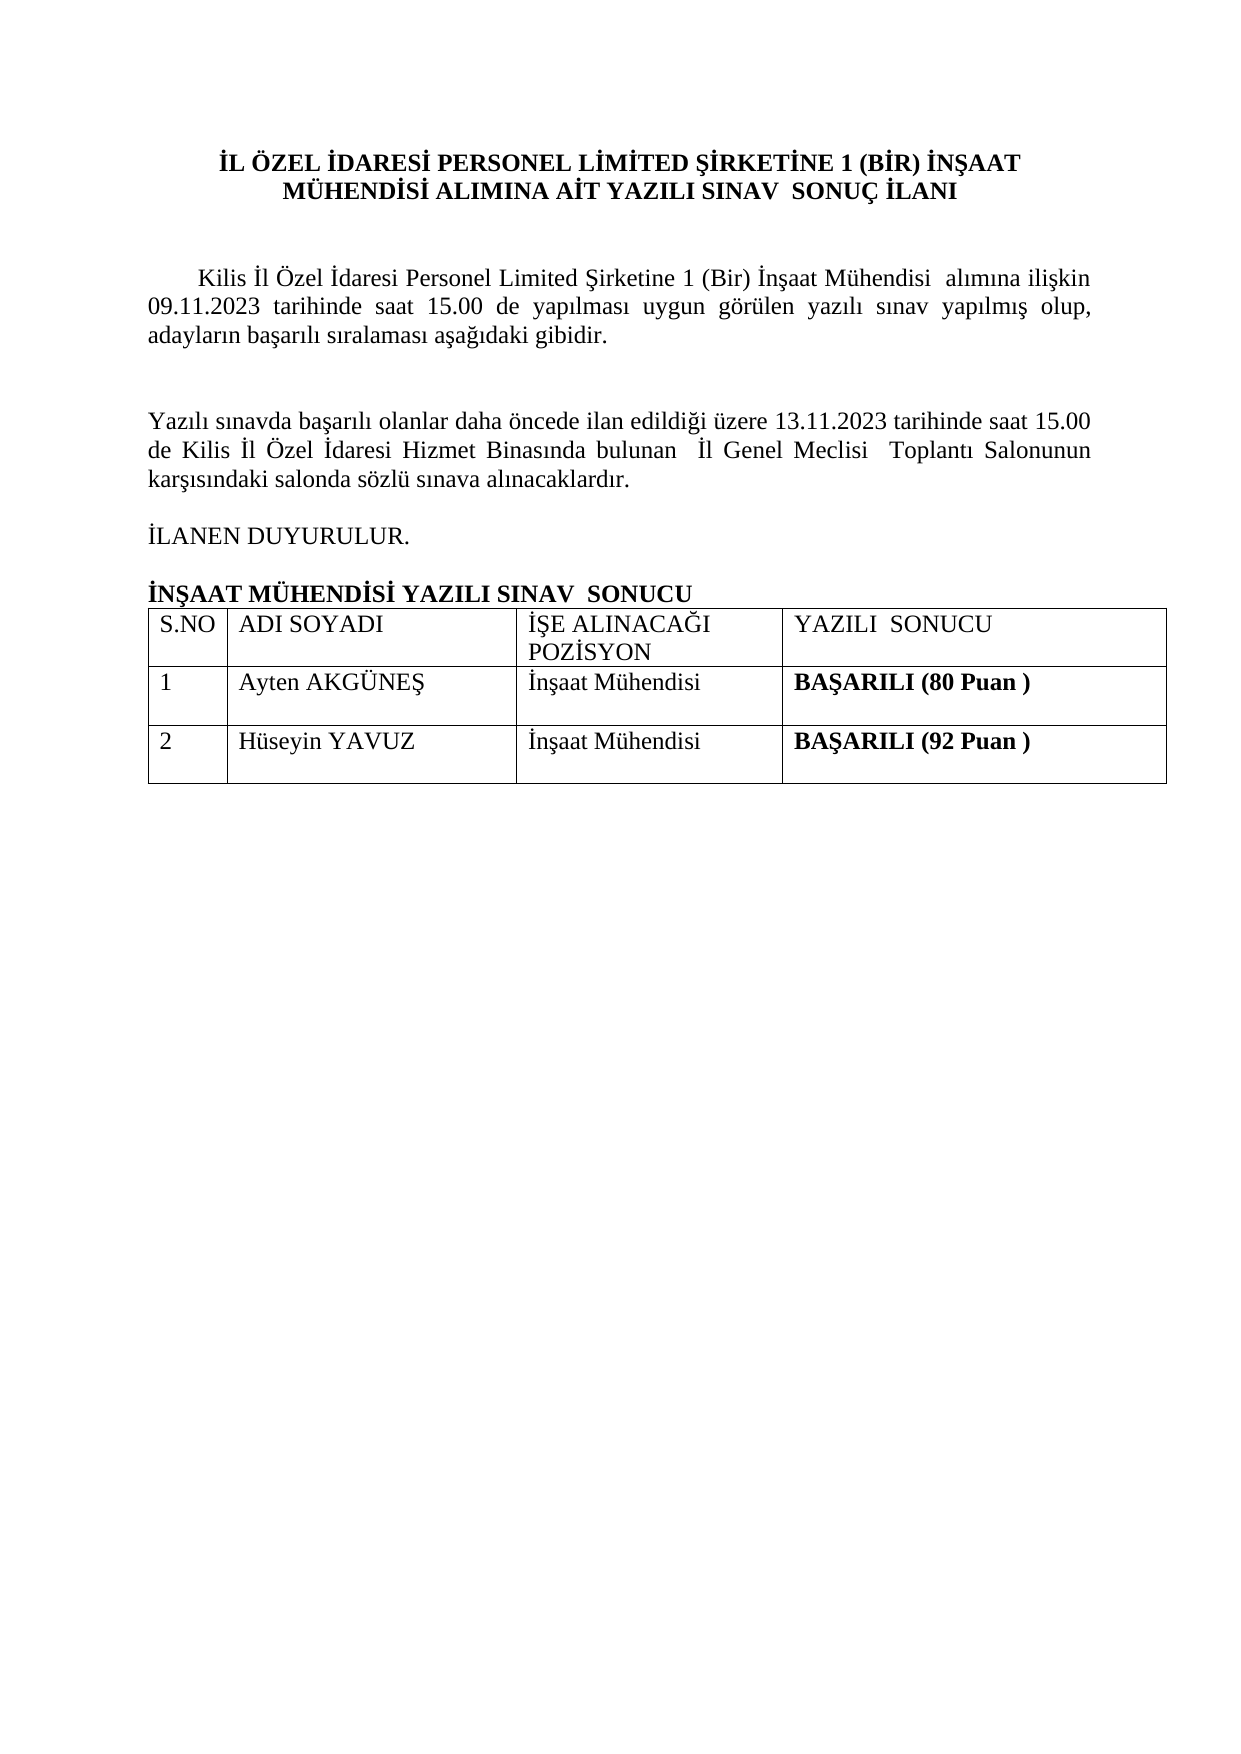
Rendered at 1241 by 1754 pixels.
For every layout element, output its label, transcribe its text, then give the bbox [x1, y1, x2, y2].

table_header ADI SOYADI [228, 609, 516, 666]
table_cell Ayten AKGÜNEŞ [228, 667, 516, 725]
text İL ÖZEL İDARESİ PERSONEL LİMİTED ŞİRKETİNE 1 (BİR) İNŞAAT MÜHENDİSİ ALIMINA AİT YAZILI SINAV SONUÇ İLANI [148, 148, 1093, 205]
text Kilis İl Özel İdaresi Personel Limited Şirketine 1 (Bir) İnşaat Mühendisi alımına ilişkin 09.11.2023 tarihinde saat 15.00 de yapılması uygun görülen yazılı sınav yapılmış olup, adayların başarılı sıralaması aşağıdaki gibidir. [148, 263, 1093, 349]
table_cell BAŞARILI (80 Puan ) [783, 667, 1166, 725]
table_cell Hüseyin YAVUZ [228, 726, 516, 783]
table_cell İnşaat Mühendisi [517, 667, 782, 725]
table_cell İnşaat Mühendisi [517, 726, 782, 783]
table_header S.NO [149, 609, 227, 666]
text İLANEN DUYURULUR. [148, 521, 1093, 550]
table_cell 2 [149, 726, 227, 783]
text İNŞAAT MÜHENDİSİ YAZILI SINAV SONUCU [148, 579, 1093, 608]
table_header İŞE ALINACAĞI POZİSYON [517, 609, 782, 666]
table_header YAZILI SONUCU [783, 609, 1166, 666]
text Yazılı sınavda başarılı olanlar daha öncede ilan edildiği üzere 13.11.2023 tarihinde saat 15.00 de Kilis İl Özel İdaresi Hizmet Binasında bulunan İl Genel Meclisi Toplantı Salonunun karşısındaki salonda sözlü sınava alınacaklardır. [148, 406, 1093, 493]
table_cell BAŞARILI (92 Puan ) [783, 726, 1166, 783]
table_cell 1 [149, 667, 227, 725]
